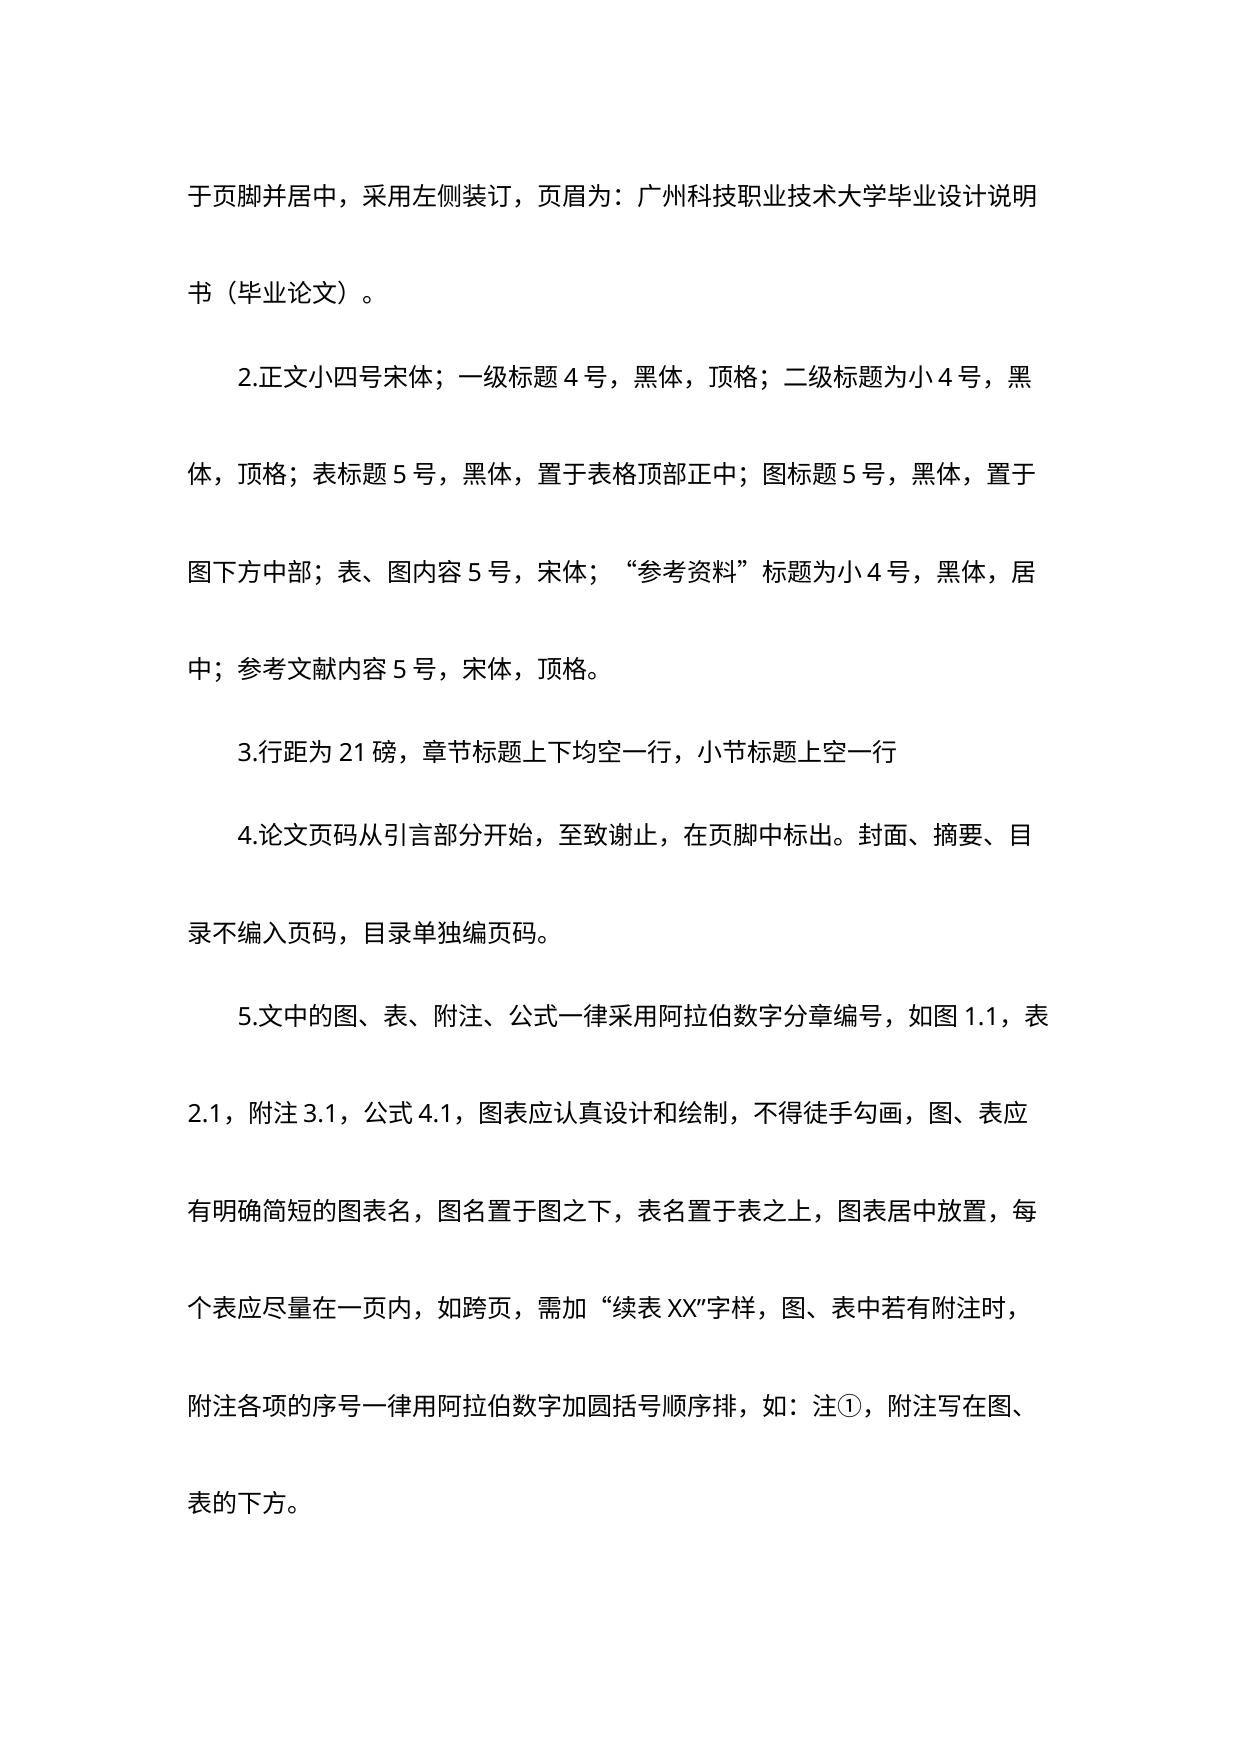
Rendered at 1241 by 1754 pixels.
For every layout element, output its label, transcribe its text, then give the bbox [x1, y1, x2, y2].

text 3.行距为21磅，章节标题上下均空一行，小节标题上空一行 [187, 718, 1053, 783]
text 5.文中的图、表、附注、公式一律采用阿拉伯数字分章编号，如图1.1，表2.1，附注3.1，公式4.1，图表应认真设计和绘制，不得徒手勾画，图、表应有明确简短的图表名，图名置于图之下，表名置于表之上，图表居中放置，每个表应尽量在一页内，如跨页，需加“续表XX”字样，图、表中若有附注时，附注各项的序号一律用阿拉伯数字加圆括号顺序排，如：注①，附注写在图、表的下方。 [187, 982, 1053, 1534]
text 4.论文页码从引言部分开始，至致谢止，在页脚中标出。封面、摘要、目录不编入页码，目录单独编页码。 [187, 801, 1053, 964]
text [187, 162, 1053, 324]
text 2.正文小四号宋体；一级标题4号，黑体，顶格；二级标题为小4号，黑体，顶格；表标题5号，黑体，置于表格顶部正中；图标题5号，黑体，置于图下方中部；表、图内容5号，宋体；“参考资料”标题为小4号，黑体，居中；参考文献内容5号，宋体，顶格。 [187, 343, 1053, 700]
